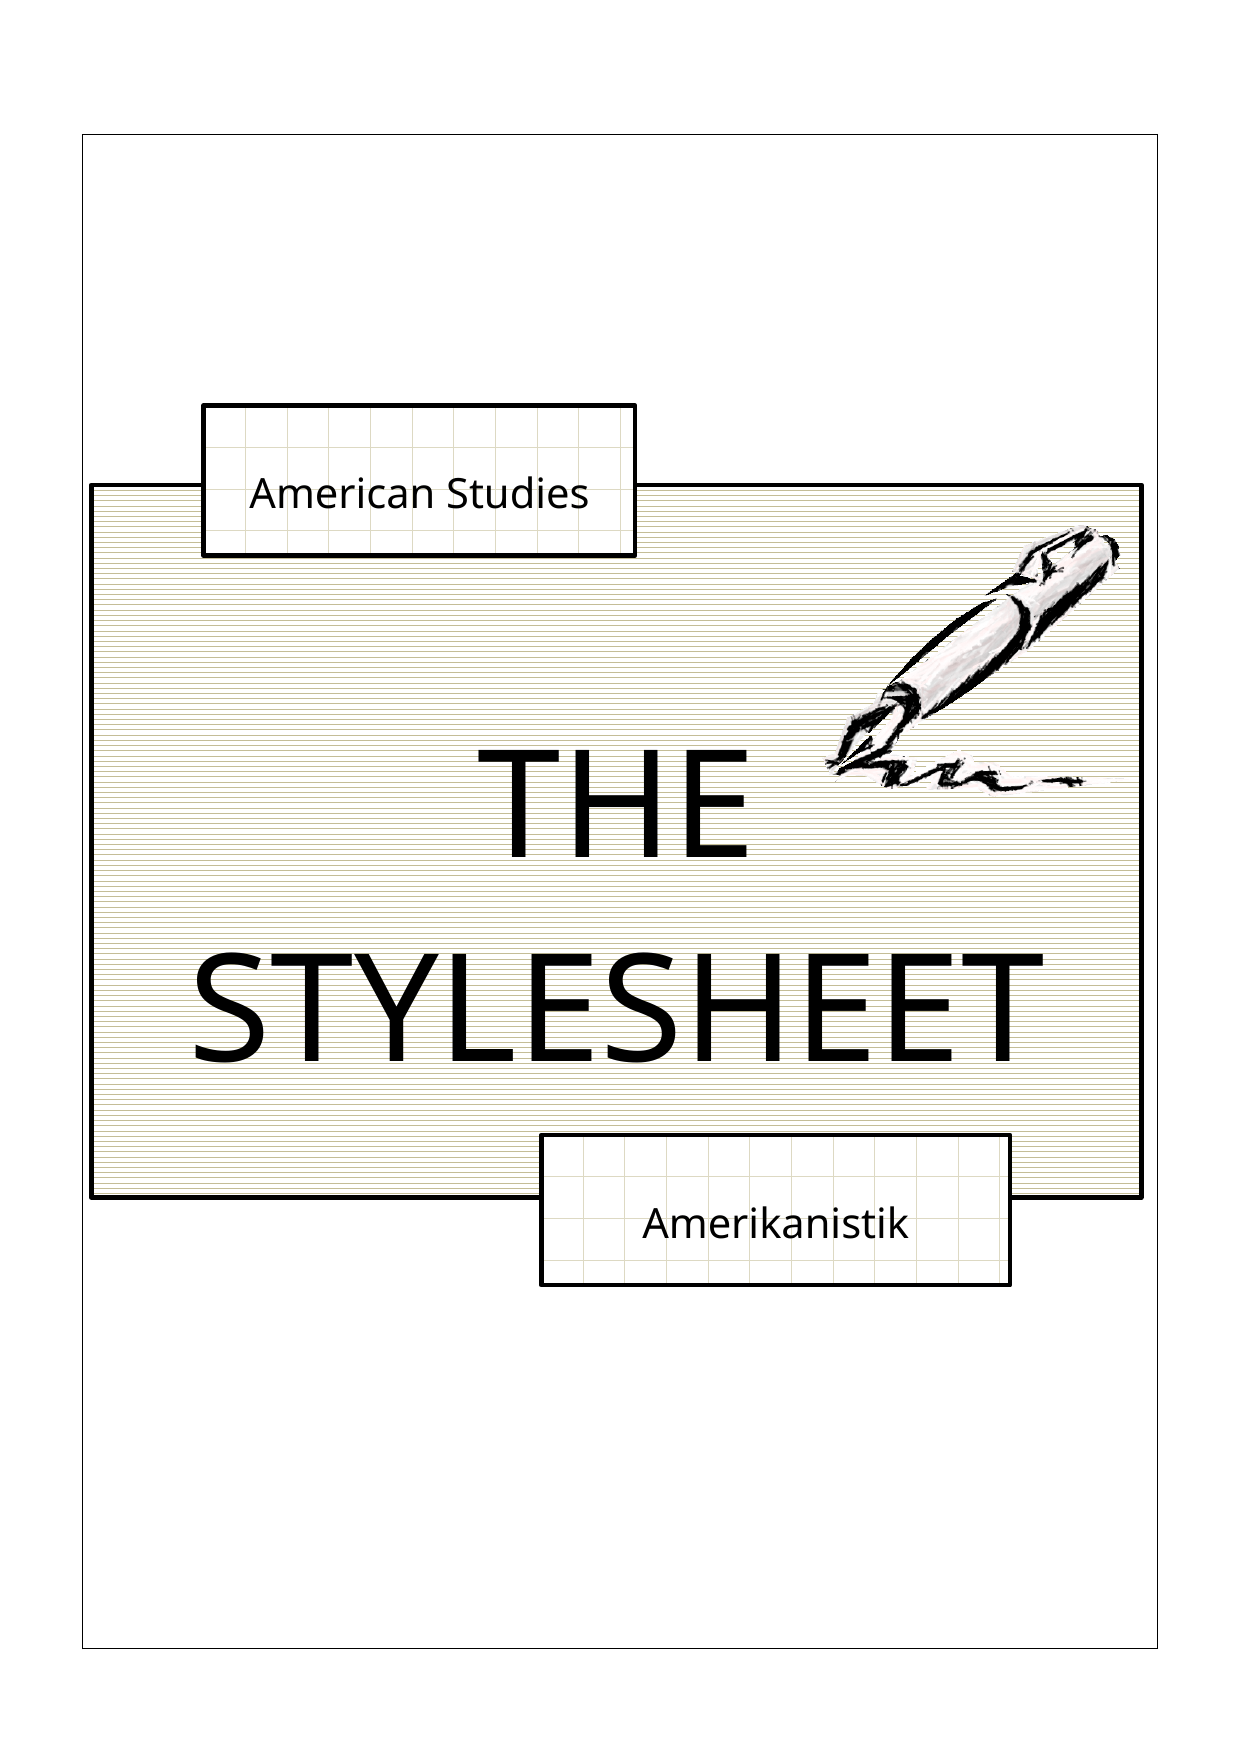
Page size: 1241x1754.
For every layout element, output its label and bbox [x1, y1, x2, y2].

picture [822, 522, 1140, 799]
